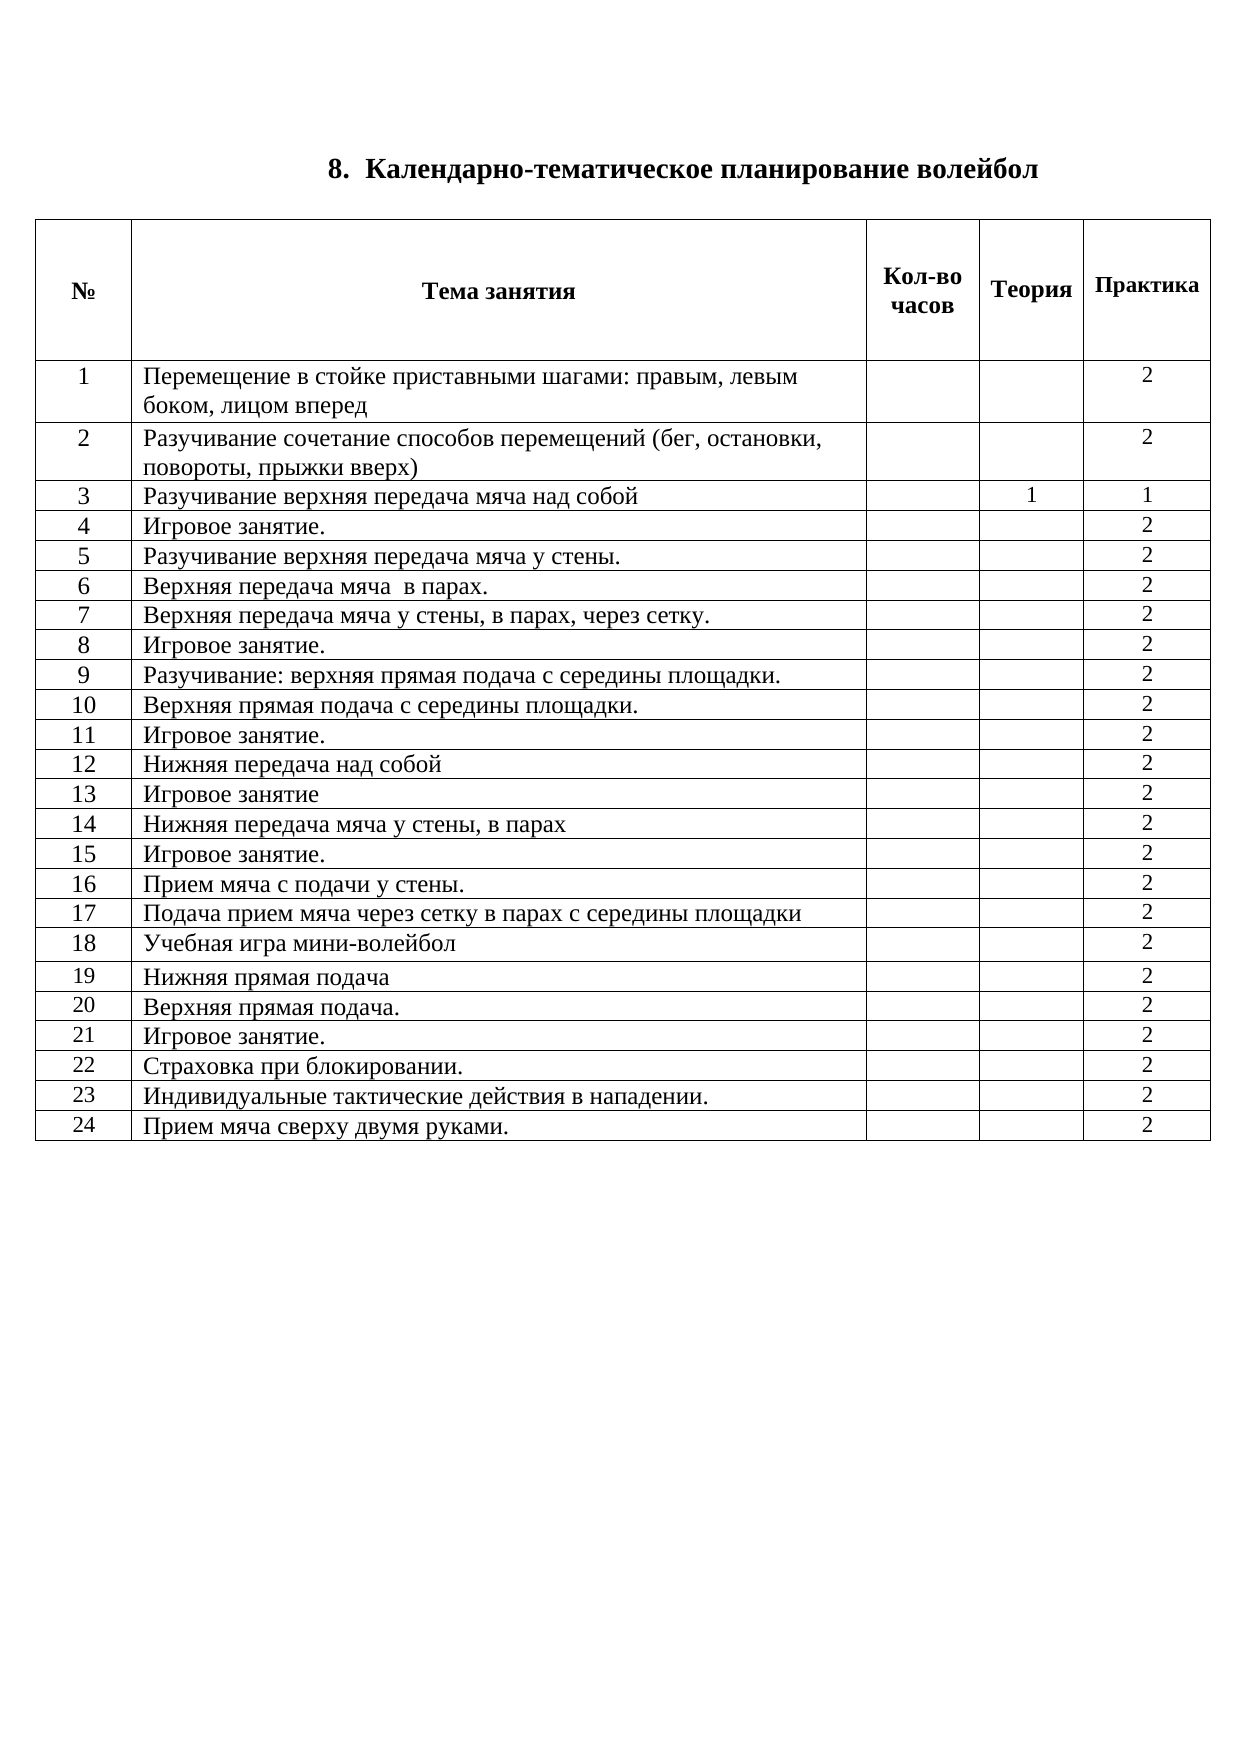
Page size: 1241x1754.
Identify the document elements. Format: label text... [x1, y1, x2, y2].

table_cell [980, 423, 1083, 480]
table_cell 2 [1084, 1111, 1210, 1139]
table_cell 2 [1084, 571, 1210, 599]
table_cell 24 [36, 1111, 131, 1139]
table_cell 2 [1084, 992, 1210, 1020]
table_cell 16 [36, 869, 131, 897]
table_cell [980, 928, 1083, 961]
table_cell [867, 423, 979, 480]
table_cell Разучивание верхняя передача мяча над собой [132, 481, 866, 510]
table_cell Игровое занятие. [132, 720, 866, 748]
table_cell Прием мяча с подачи у стены. [132, 869, 866, 897]
table_cell Верхняя передача мяча у стены, в парах, через сетку. [132, 601, 866, 629]
table_cell [867, 869, 979, 897]
table_cell Страховка при блокировании. [132, 1051, 866, 1080]
table_cell Индивидуальные тактические действия в нападении. [132, 1081, 866, 1110]
table_cell 2 [1084, 630, 1210, 659]
table_cell Нижняя прямая подача [132, 962, 866, 991]
table_cell 12 [36, 750, 131, 778]
table_cell 2 [1084, 690, 1210, 719]
table_cell 10 [36, 690, 131, 719]
table_cell 7 [36, 601, 131, 629]
table_cell [980, 690, 1083, 719]
table_cell 13 [36, 779, 131, 808]
table_cell 2 [1084, 423, 1210, 480]
table_cell [867, 928, 979, 961]
table_cell [980, 601, 1083, 629]
table_cell 2 [1084, 750, 1210, 778]
table_cell [867, 361, 979, 422]
table_cell Перемещение в стойке приставными шагами: правым, левым боком, лицом вперед [132, 361, 866, 422]
table_cell 2 [1084, 928, 1210, 961]
table_header Кол-во часов [867, 220, 979, 360]
table_cell [867, 899, 979, 927]
table_cell 21 [36, 1021, 131, 1050]
table_cell [867, 511, 979, 540]
table_cell 2 [1084, 541, 1210, 570]
table_cell 2 [1084, 839, 1210, 868]
table_cell Разучивание верхняя передача мяча у стены. [132, 541, 866, 570]
list Календарно-тематическое планирование волейбол [215, 152, 1152, 185]
table_cell [980, 511, 1083, 540]
table_header Практика [1084, 220, 1210, 360]
table_cell 4 [36, 511, 131, 540]
table_cell [980, 899, 1083, 927]
table_cell 3 [36, 481, 131, 510]
table_cell [867, 601, 979, 629]
table_cell [980, 660, 1083, 689]
table_cell [980, 809, 1083, 838]
table_cell [980, 992, 1083, 1020]
table_cell [867, 571, 979, 599]
table_cell [980, 571, 1083, 599]
table_cell 2 [1084, 601, 1210, 629]
table_cell 22 [36, 1051, 131, 1080]
table_cell 5 [36, 541, 131, 570]
table_cell [980, 750, 1083, 778]
table_cell [867, 962, 979, 991]
table_cell [980, 839, 1083, 868]
table_cell Игровое занятие. [132, 839, 866, 868]
table_cell 2 [1084, 361, 1210, 422]
table_cell [867, 481, 979, 510]
table_cell 1 [980, 481, 1083, 510]
table_cell [980, 962, 1083, 991]
table_cell [867, 720, 979, 748]
table_cell Нижняя передача над собой [132, 750, 866, 778]
table_cell [980, 1051, 1083, 1080]
table_cell Верхняя прямая подача. [132, 992, 866, 1020]
table_cell 2 [36, 423, 131, 480]
table_header Теория [980, 220, 1083, 360]
table_cell 2 [1084, 899, 1210, 927]
table_cell 8 [36, 630, 131, 659]
table_cell 2 [1084, 511, 1210, 540]
table_cell [980, 779, 1083, 808]
table_cell [867, 779, 979, 808]
table_cell Учебная игра мини-волейбол [132, 928, 866, 961]
table_cell Верхняя прямая подача с середины площадки. [132, 690, 866, 719]
table_cell 2 [1084, 1081, 1210, 1110]
table_cell 2 [1084, 809, 1210, 838]
table_cell [980, 1081, 1083, 1110]
table_header Тема занятия [132, 220, 866, 360]
table_cell [867, 992, 979, 1020]
table_cell 9 [36, 660, 131, 689]
table_cell [867, 1111, 979, 1139]
table_cell [867, 809, 979, 838]
table_cell 1 [1084, 481, 1210, 510]
table_cell 18 [36, 928, 131, 961]
table_header № [36, 220, 131, 360]
table_cell [867, 1081, 979, 1110]
table_cell [980, 1111, 1083, 1139]
table_cell 1 [36, 361, 131, 422]
table_cell Разучивание: верхняя прямая подача с середины площадки. [132, 660, 866, 689]
table_cell 19 [36, 962, 131, 991]
table_cell [867, 1051, 979, 1080]
table_cell [867, 660, 979, 689]
table_cell 23 [36, 1081, 131, 1110]
table_cell Верхняя передача мяча в парах. [132, 571, 866, 599]
table_cell 2 [1084, 1021, 1210, 1050]
table_cell 2 [1084, 962, 1210, 991]
table_cell [867, 630, 979, 659]
table_cell [980, 541, 1083, 570]
table_cell 2 [1084, 1051, 1210, 1080]
table_cell 2 [1084, 660, 1210, 689]
table_cell 14 [36, 809, 131, 838]
table_cell 2 [1084, 720, 1210, 748]
table_cell 2 [1084, 779, 1210, 808]
table_cell 11 [36, 720, 131, 748]
table_cell [980, 1021, 1083, 1050]
table_cell Игровое занятие. [132, 630, 866, 659]
table_cell [980, 720, 1083, 748]
table_cell [867, 541, 979, 570]
table_cell Игровое занятие [132, 779, 866, 808]
table_cell [980, 869, 1083, 897]
table_cell 6 [36, 571, 131, 599]
table_cell Подача прием мяча через сетку в парах с середины площадки [132, 899, 866, 927]
table_cell [867, 1021, 979, 1050]
table_cell Игровое занятие. [132, 1021, 866, 1050]
table_cell [867, 690, 979, 719]
table_cell [867, 750, 979, 778]
table_cell [867, 839, 979, 868]
table_cell 2 [1084, 869, 1210, 897]
table_cell Разучивание сочетание способов перемещений (бег, остановки, повороты, прыжки вверх) [132, 423, 866, 480]
table_cell 15 [36, 839, 131, 868]
table_cell [980, 361, 1083, 422]
table_cell 17 [36, 899, 131, 927]
table_cell Игровое занятие. [132, 511, 866, 540]
table_cell 20 [36, 992, 131, 1020]
table_cell [980, 630, 1083, 659]
table_cell Нижняя передача мяча у стены, в парах [132, 809, 866, 838]
table_cell Прием мяча сверху двумя руками. [132, 1111, 866, 1139]
